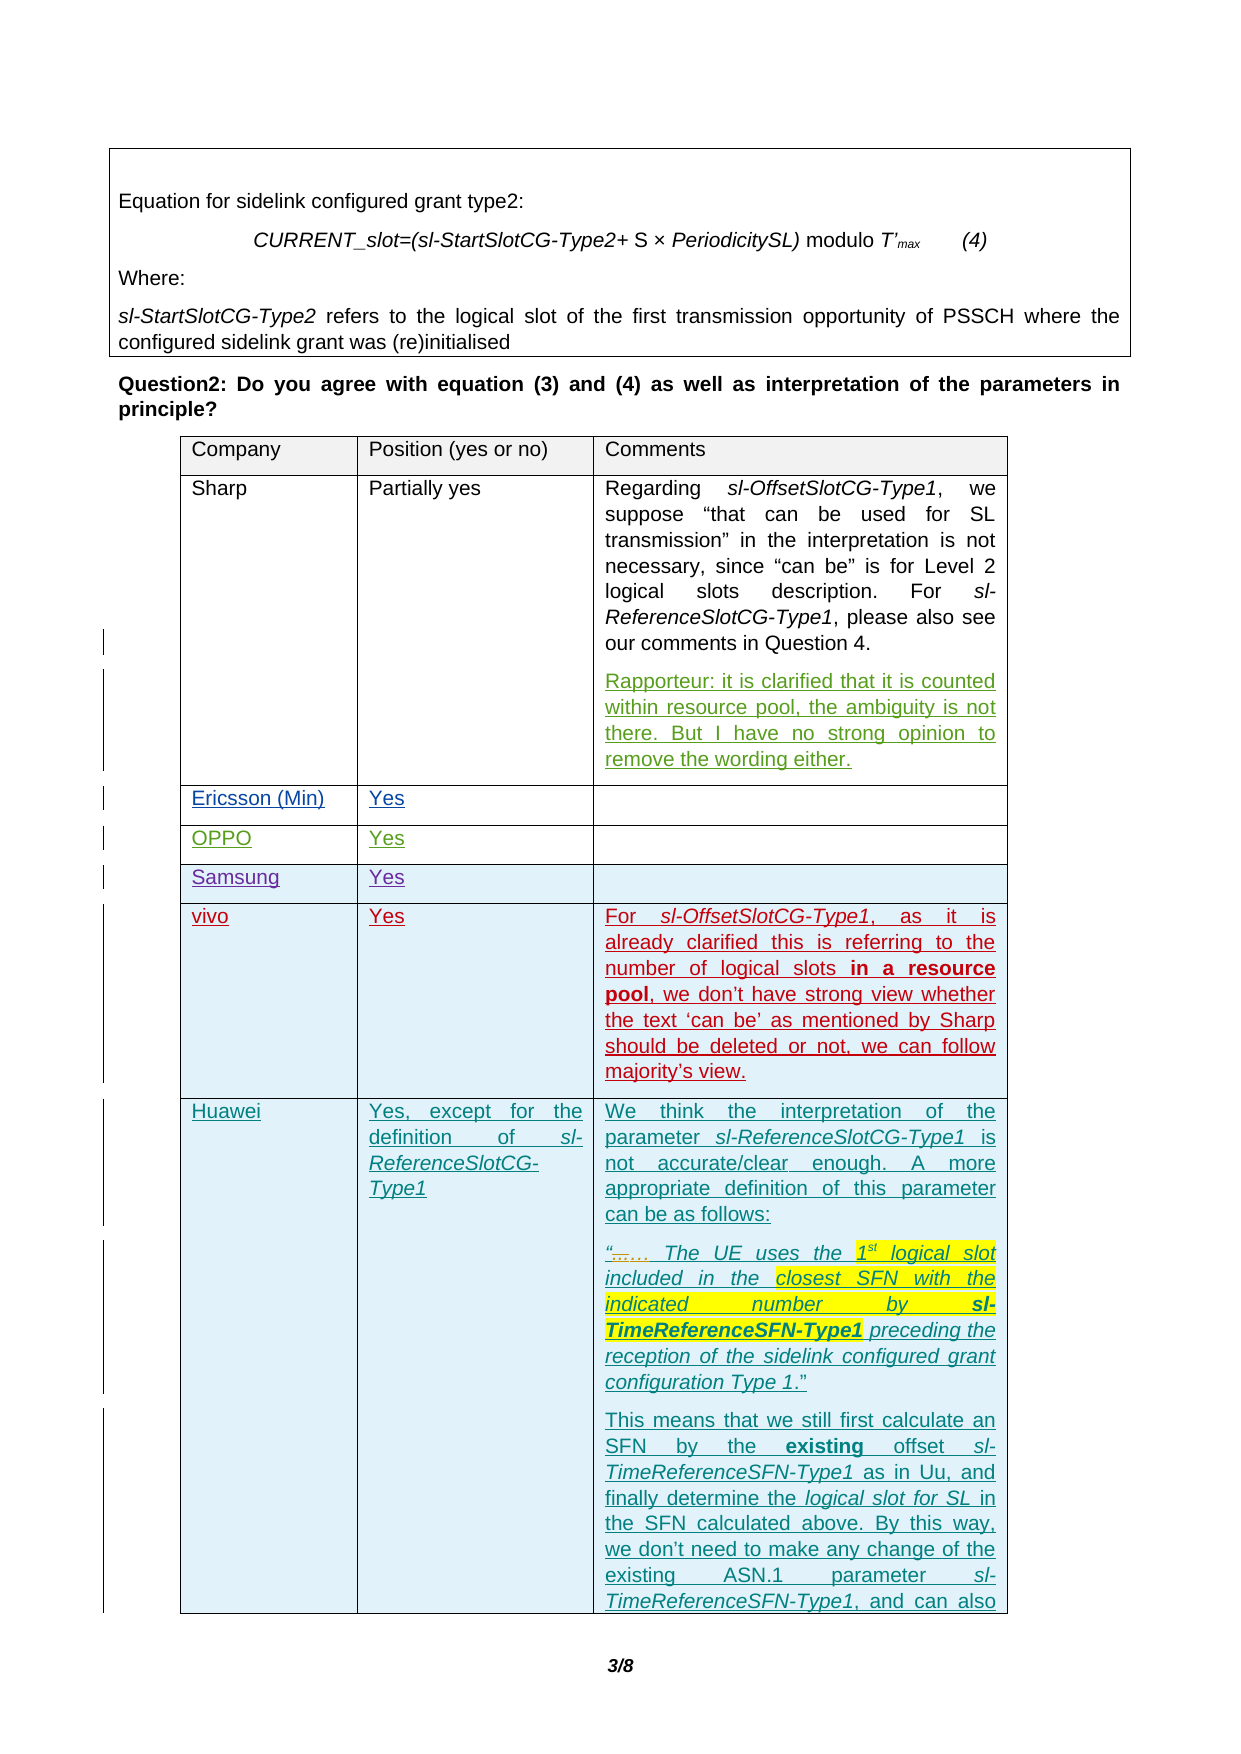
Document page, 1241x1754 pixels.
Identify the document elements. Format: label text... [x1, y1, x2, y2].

text Question2: Do you agree with equation (3) and (4) as well as interpretation of the parameters in principle? [118, 371, 1122, 421]
table_cell [594, 786, 1007, 824]
text sl-StartSlotCG-Type2 refers to the logical slot of the first transmission opportunity of PSSCH where the configured sidelink grant was (re)initialised [110, 301, 1130, 356]
text Equation for sidelink configured grant type2: [110, 186, 1130, 213]
table_cell [181, 786, 357, 824]
table_header Comments [594, 437, 1007, 475]
table_cell [181, 826, 357, 864]
table_cell Regarding sl-OffsetSlotCG-Type1, we suppose “that can be used for SL transmission” in the interpretation is not necessary, since “can be” is for Level 2 logical slots description. For sl-ReferenceSlotCG-Type1, please also see our comments in Question 4. [594, 476, 1007, 785]
text Where: [110, 263, 1130, 290]
table_cell Partially yes [358, 476, 593, 785]
table_header Position (yes or no) [358, 437, 593, 475]
table_header Company [181, 437, 357, 475]
table_cell Sharp [181, 476, 357, 785]
table_cell [358, 786, 593, 824]
table_cell [358, 826, 593, 864]
table_cell [594, 826, 1007, 864]
text CURRENT_slot=(sl-StartSlotCG-Type2+ S × PeriodicitySL) modulo T’max (4) [110, 224, 1130, 251]
